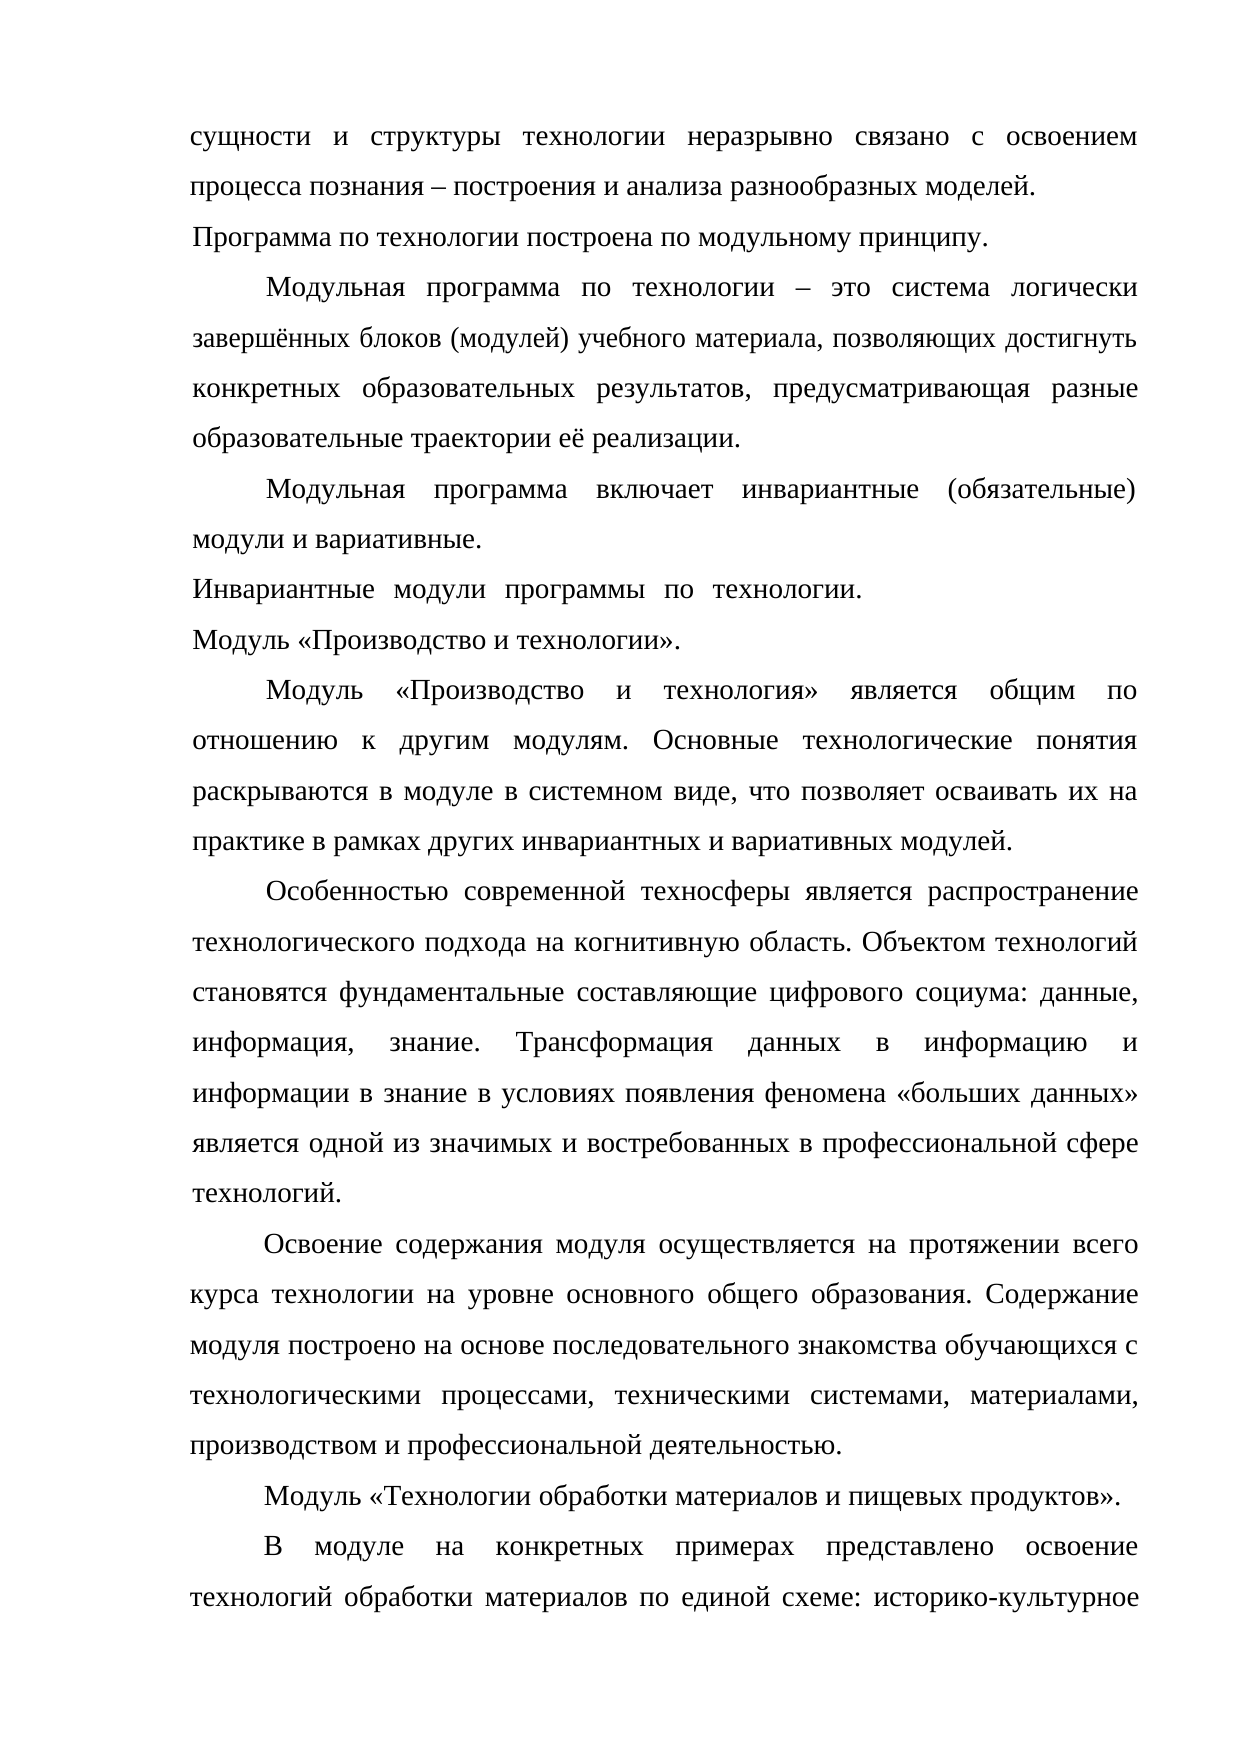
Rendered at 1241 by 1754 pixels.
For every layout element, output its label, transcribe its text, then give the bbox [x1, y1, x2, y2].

text Освоение содержания модуля осуществляется на протяжении всего курса технологии на уровне основного общего образования. Содержание модуля построено на основе последовательного знакомства обучающихся с технологическими процессами, техническими системами, материалами, производством и профессиональной деятельностью. [189, 1226, 1139, 1461]
text Модульная программа включает инвариантные (обязательные) модули и вариативные. [192, 471, 1137, 555]
text Инвариантные модули программы по технологии. Модуль «Производство и технологии». [192, 572, 863, 655]
text Модуль «Производство и технология» является общим по отношению к другим модулям. Основные технологические понятия раскрываются в модуле в системном виде, что позволяет осваивать их на практике в рамках других инвариантных и вариативных модулей. [192, 672, 1138, 857]
text Модуль «Технологии обработки материалов и пищевых продуктов». [264, 1478, 1152, 1511]
text Программа по технологии построена по модульному принципу. [192, 219, 1152, 252]
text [189, 118, 1138, 202]
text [189, 1528, 1139, 1612]
text Особенностью современной техносферы является распространение технологического подхода на когнитивную область. Объектом технологий становятся фундаментальные составляющие цифрового социума: данные, информация, знание. Трансформация данных в информацию и информации в знание в условиях появления феномена «больших данных» является одной из значимых и востребованных в профессиональной сфере технологий. [192, 873, 1139, 1209]
text Модульная программа по технологии – это система логически завершённых блоков (модулей) учебного материала, позволяющих достигнуть конкретных образовательных результатов, предусматривающая разные образовательные траектории её реализации. [192, 269, 1138, 454]
